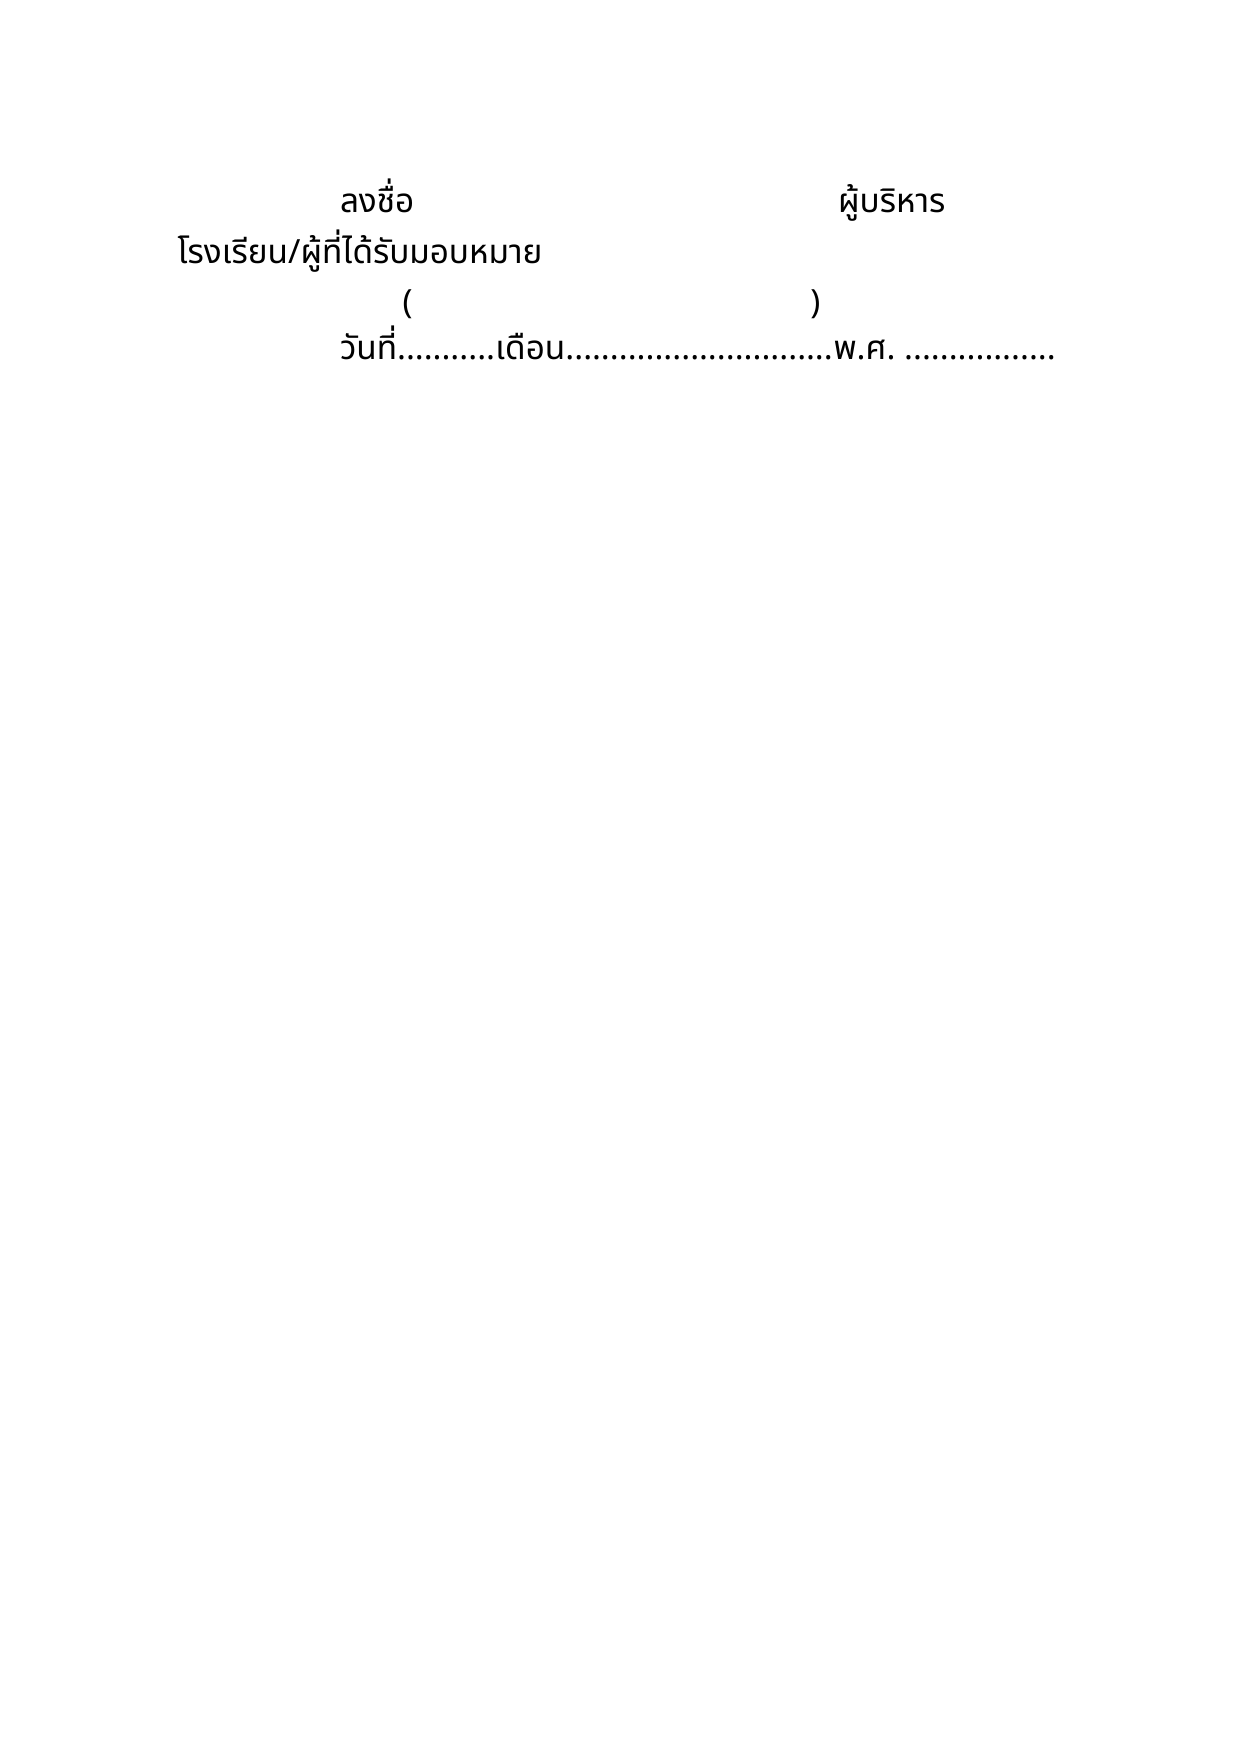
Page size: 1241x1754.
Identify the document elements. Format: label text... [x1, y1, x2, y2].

text ลงชื่อ ผู้บริหารโรงเรียน/ผู้ที่ได้รับมอบหมาย [177, 177, 1090, 278]
text ( ) [177, 278, 1090, 324]
text วันที่...........เดือน..............................พ.ศ. ................. [177, 324, 1090, 374]
